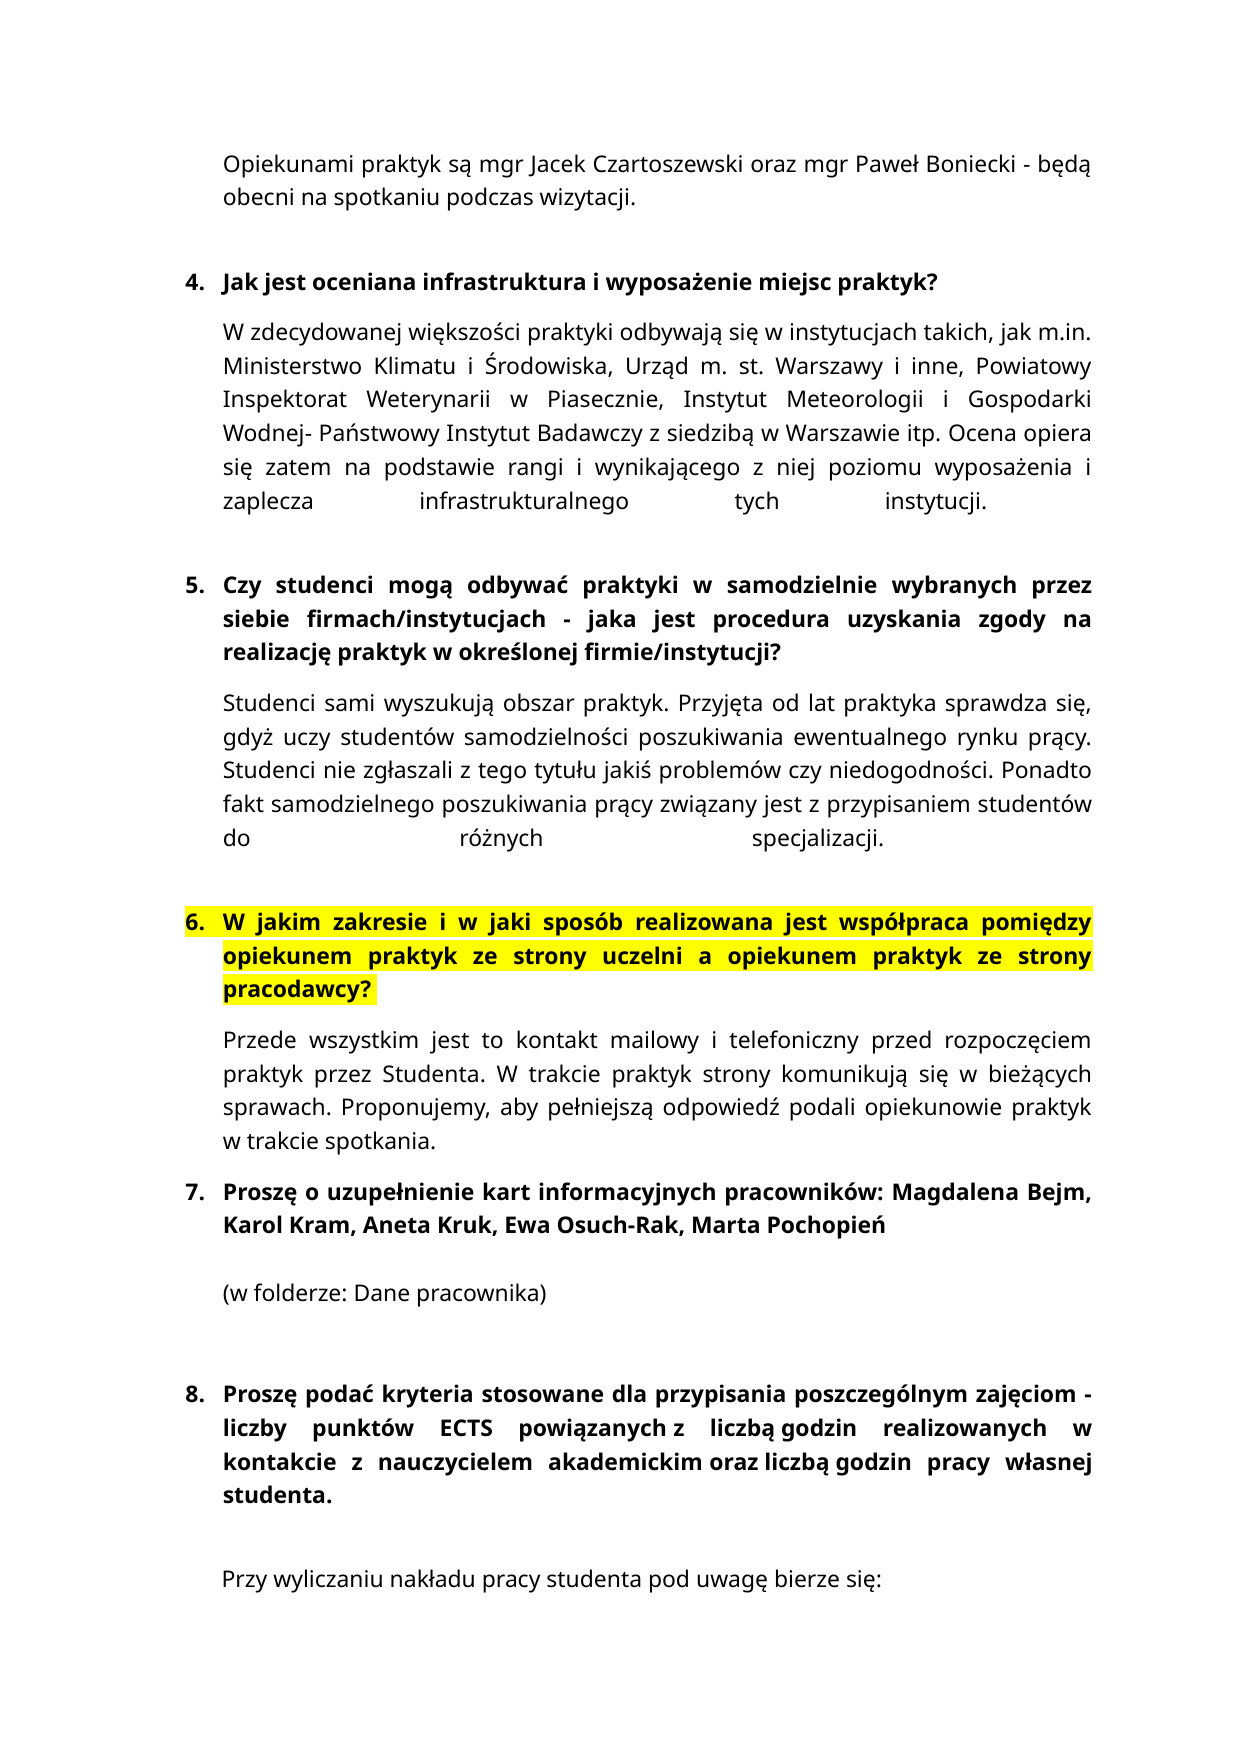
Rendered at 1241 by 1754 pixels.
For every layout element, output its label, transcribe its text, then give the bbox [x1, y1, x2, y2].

list W jakim zakresie i w jaki sposób realizowana jest współpraca pomiędzy opiekunem praktyk ze strony uczelni a opiekunem praktyk ze strony pracodawcy? [185, 937, 1093, 1005]
list (w folderze: Dane pracownika) [223, 1277, 1093, 1308]
text Przy wyliczaniu nakładu pracy studenta pod uwagę bierze się: [148, 1563, 1093, 1595]
list W zdecydowanej większości praktyki odbywają się w instytucjach takich, jak m.in. Ministerstwo Klimatu i Środowiska, Urząd m. st. Warszawy i inne, Powiatowy Inspektorat Weterynarii w Piasecznie, Instytut Meteorologii i Gospodarki Wodnej- Państwowy Instytut Badawczy z siedzibą w Warszawie itp. Ocena opiera się zatem na podstawie rangi i wynikającego z niej poziomu wyposażenia i zaplecza infrastrukturalnego tych instytucji. [223, 316, 1093, 550]
list Opiekunami praktyk są mgr Jacek Czartoszewski oraz mgr Paweł Boniecki - będą obecni na spotkaniu podczas wizytacji. [223, 148, 1093, 213]
text Przede wszystkim jest to kontakt mailowy i telefoniczny przed rozpoczęciem praktyk przez Studenta. W trakcie praktyk strony komunikują się w bieżących sprawach. Proponujemy, aby pełniejszą odpowiedź podali opiekunowie praktyk w trakcie spotkania. [223, 1024, 1093, 1156]
list Studenci sami wyszukują obszar praktyk. Przyjęta od lat praktyka sprawdza się, gdyż uczy studentów samodzielności poszukiwania ewentualnego rynku prący. Studenci nie zgłaszali z tego tytułu jakiś problemów czy niedogodności. Ponadto fakt samodzielnego poszukiwania prący związany jest z przypisaniem studentów do różnych specjalizacji. [223, 687, 1093, 887]
list Proszę o uzupełnienie kart informacyjnych pracowników: Magdalena Bejm, Karol Kram, Aneta Kruk, Ewa Osuch-Rak, Marta Pochopień [185, 1176, 1093, 1241]
list Jak jest oceniana infrastruktura i wyposażenie miejsc praktyk? [185, 266, 1093, 297]
list Czy studenci mogą odbywać praktyki w samodzielnie wybranych przez siebie firmach/instytucjach - jaka jest procedura uzyskania zgody na realizację praktyk w określonej firmie/instytucji? [185, 569, 1093, 668]
list Proszę podać kryteria stosowane dla przypisania poszczególnym zajęciom - liczby punktów ECTS powiązanych z liczbą godzin realizowanych w kontakcie z nauczycielem akademickim oraz liczbą godzin pracy własnej studenta. [185, 1378, 1093, 1511]
